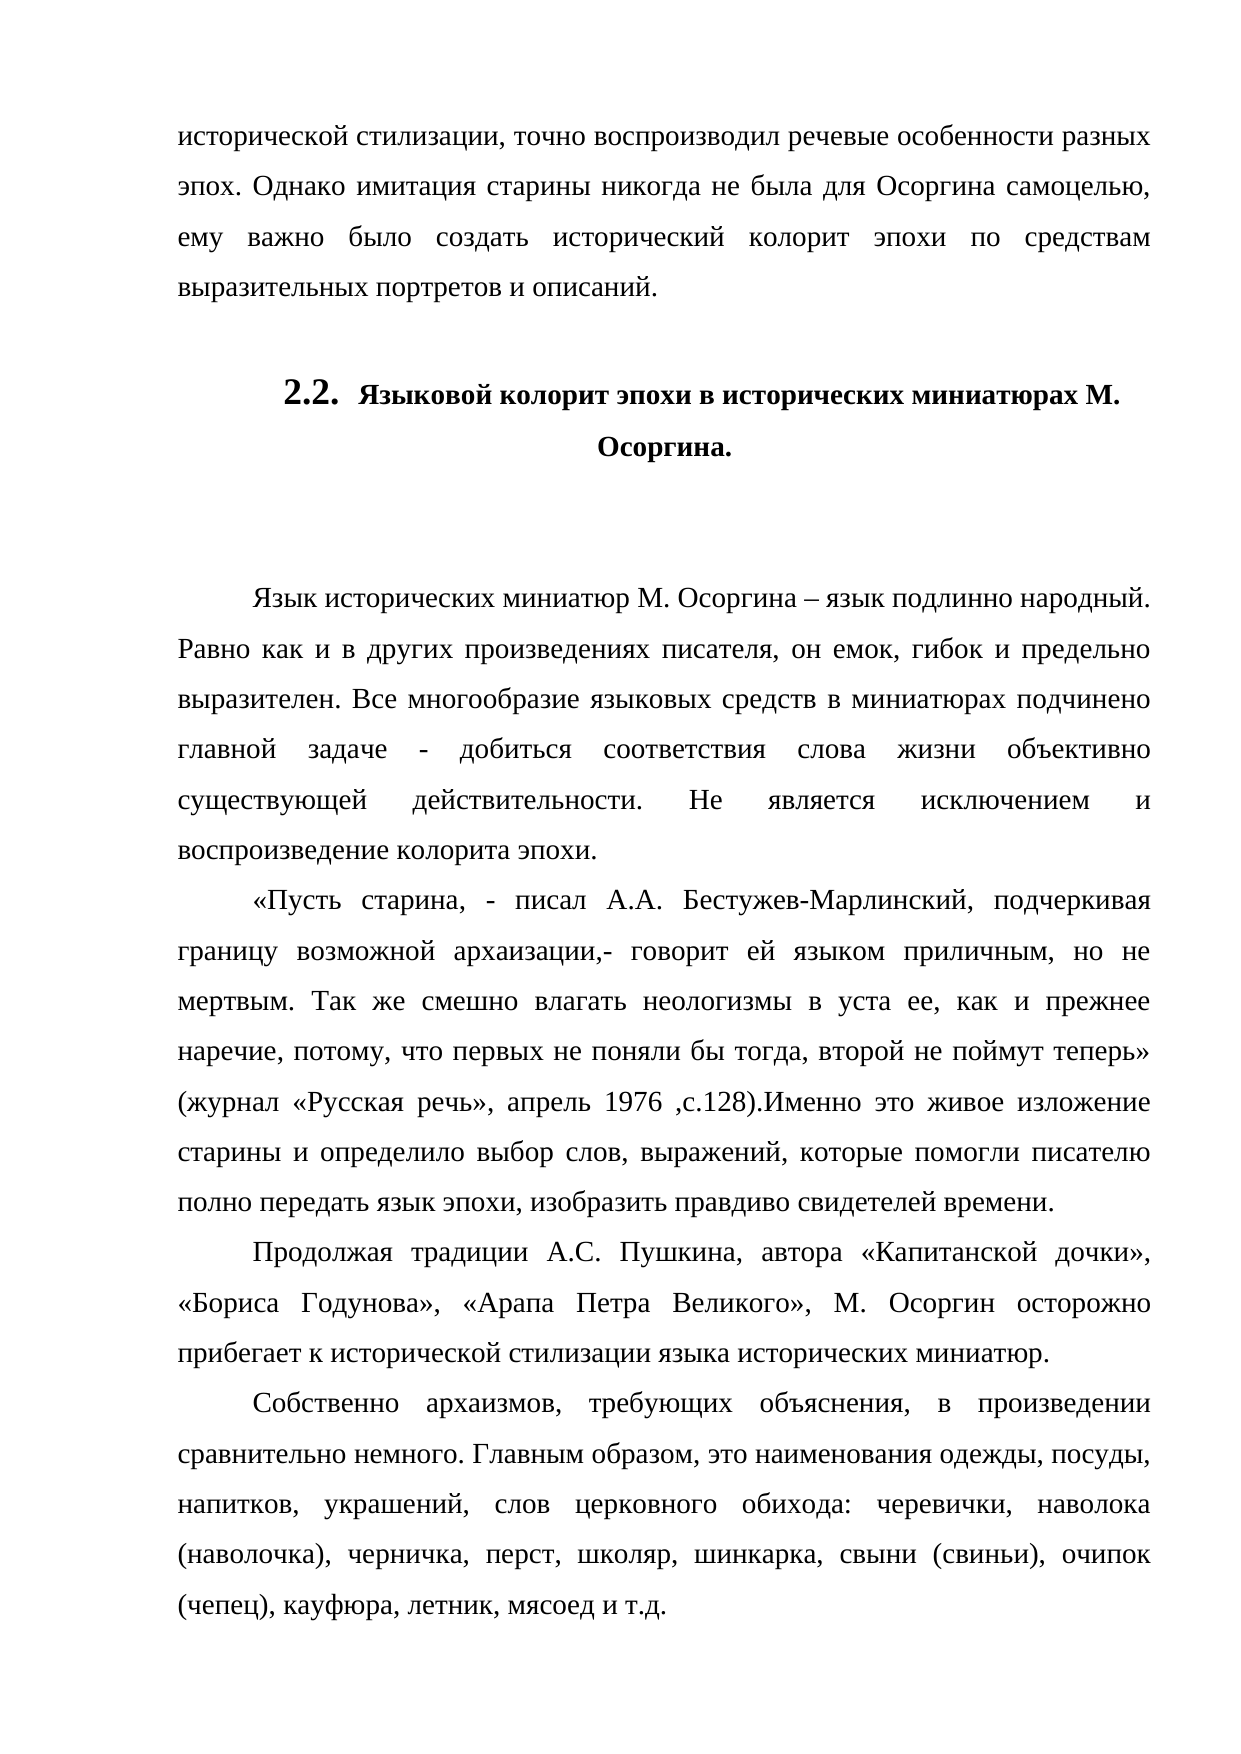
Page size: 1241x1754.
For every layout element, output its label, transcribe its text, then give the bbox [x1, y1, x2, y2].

list Языковой колорит эпохи в исторических миниатюрах М. Осоргина. [177, 370, 1152, 463]
text Язык исторических миниатюр М. Осоргина – язык подлинно народный. Равно как и в других произведениях писателя, он емок, гибок и предельно выразителен. Все многообразие языковых средств в миниатюрах подчинено главной задаче - добиться соответствия слова жизни объективно существующей действительности. Не является исключением и воспроизведение колорита эпохи. [177, 581, 1152, 866]
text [177, 118, 1152, 303]
text Продолжая традиции А.С. Пушкина, автора «Капитанской дочки», «Бориса Годунова», «Арапа Петра Великого», М. Осоргин осторожно прибегает к исторической стилизации языка исторических миниатюр. [177, 1234, 1152, 1369]
text Собственно архаизмов, требующих объяснения, в произведении сравнительно немного. Главным образом, это наименования одежды, посуды, напитков, украшений, слов церковного обихода: черевички, наволока (наволочка), черничка, перст, школяр, шинкарка, свыни (свиньи), очипок (чепец), кауфюра, летник, мясоед и т.д. [177, 1386, 1152, 1620]
text «Пусть старина, - писал А.А. Бестужев-Марлинский, подчеркивая границу возможной архаизации,- говорит ей языком приличным, но не мертвым. Так же смешно влагать неологизмы в уста ее, как и прежнее наречие, потому, что первых не поняли бы тогда, второй не поймут теперь» (журнал «Русская речь», апрель 1976 ,с.128).Именно это живое изложение старины и определило выбор слов, выражений, которые помогли писателю полно передать язык эпохи, изобразить правдиво свидетелей времени. [177, 882, 1152, 1218]
